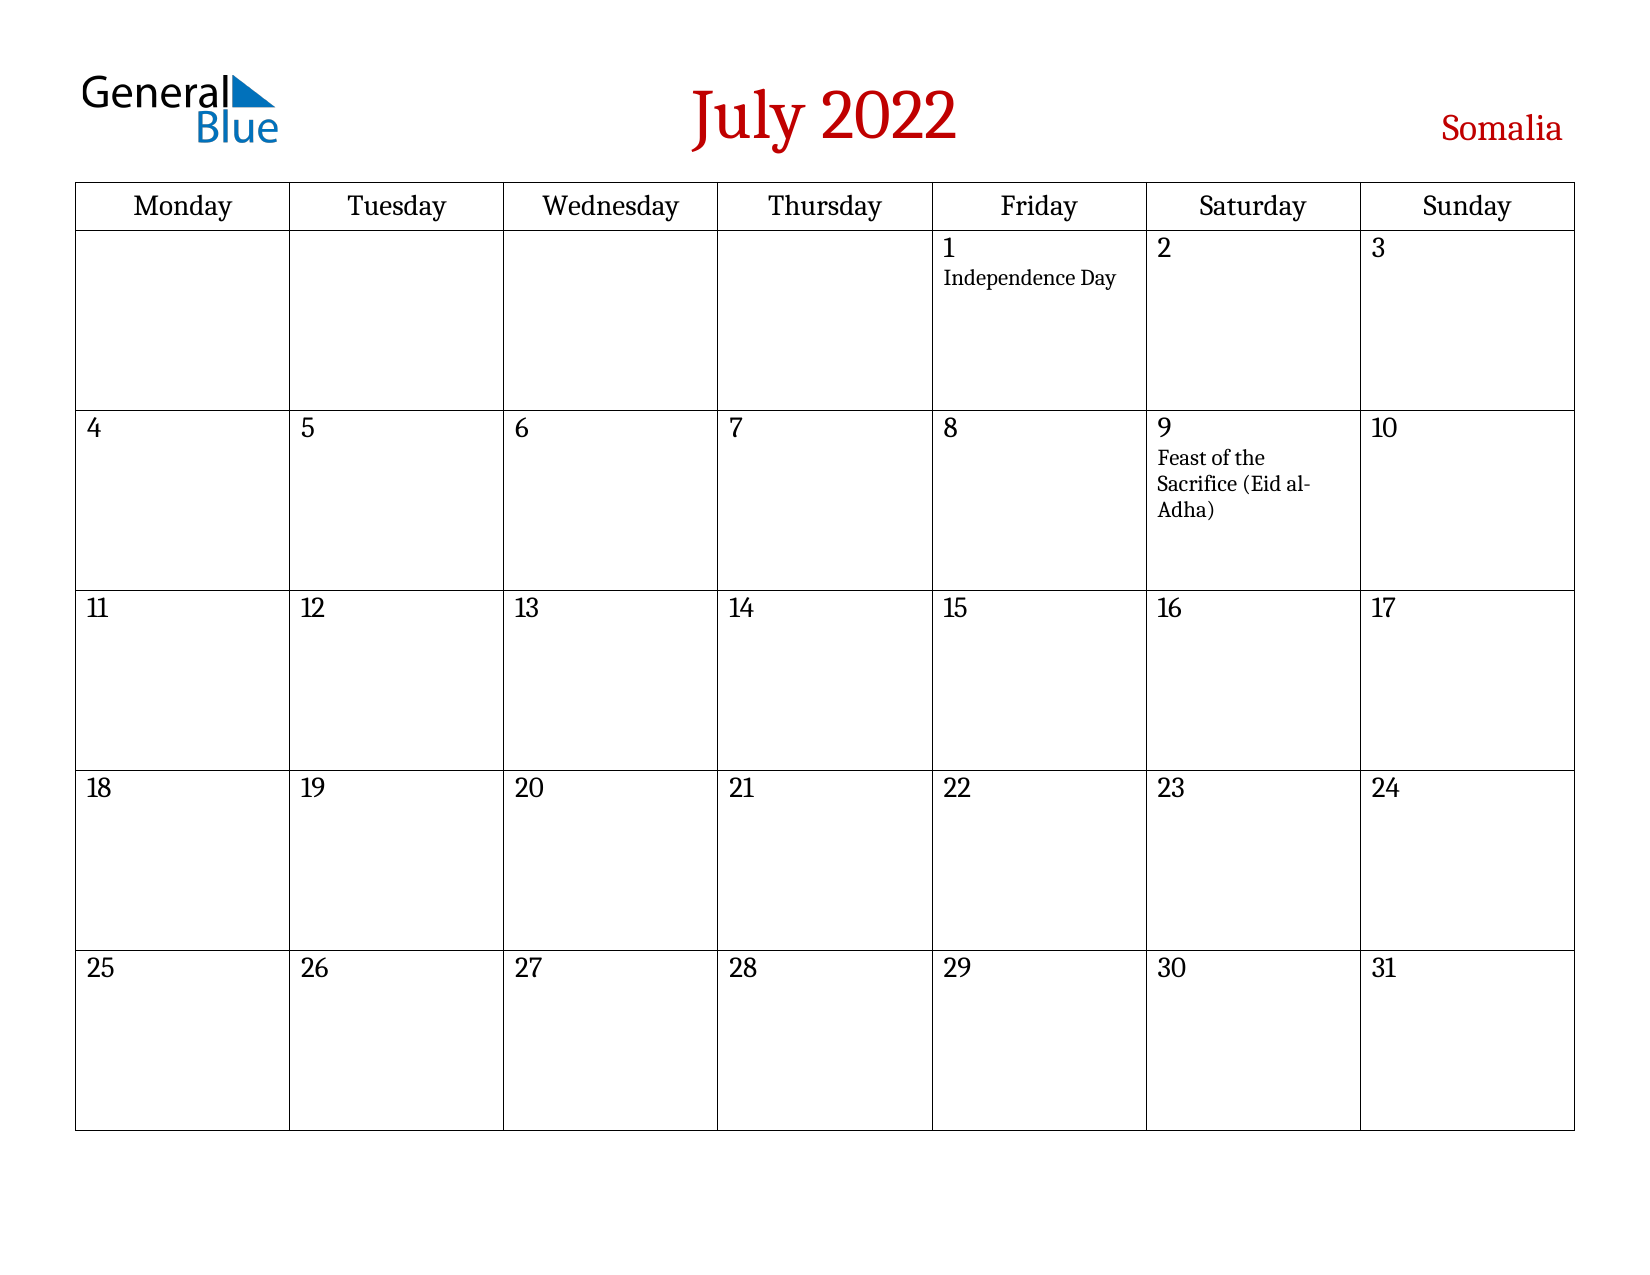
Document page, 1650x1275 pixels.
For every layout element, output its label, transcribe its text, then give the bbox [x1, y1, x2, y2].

table_cell Saturday [1147, 183, 1360, 230]
table_cell [1147, 805, 1360, 950]
table_cell [1361, 985, 1574, 1130]
table_cell Independence Day [933, 265, 1146, 410]
table_cell [504, 231, 717, 264]
table_cell [290, 231, 503, 264]
table_cell 26 [290, 951, 503, 985]
table_cell [718, 265, 932, 410]
table_cell [1361, 625, 1574, 770]
table_cell 19 [290, 771, 503, 805]
table_cell [1147, 625, 1360, 770]
table_cell 27 [504, 951, 717, 985]
table_cell [1361, 805, 1574, 950]
table_cell 8 [933, 411, 1146, 444]
table_cell 3 [1361, 231, 1574, 264]
table_header [76, 75, 503, 182]
table_cell 14 [718, 591, 932, 625]
table_cell 15 [933, 591, 1146, 625]
table_cell [504, 265, 717, 410]
table_cell 23 [1147, 771, 1360, 805]
table_cell 30 [1147, 951, 1360, 985]
table_cell 28 [718, 951, 932, 985]
table_cell 5 [290, 411, 503, 444]
table_cell [718, 625, 932, 770]
table_cell [290, 265, 503, 410]
table_cell [933, 445, 1146, 590]
table_cell [76, 231, 289, 264]
table_cell 12 [290, 591, 503, 625]
table_cell [1147, 265, 1360, 410]
table_cell 24 [1361, 771, 1574, 805]
table_cell [1361, 445, 1574, 590]
table_cell 6 [504, 411, 717, 444]
table_cell [718, 231, 932, 264]
table_cell 11 [76, 591, 289, 625]
table_cell 25 [76, 951, 289, 985]
table_cell [504, 445, 717, 590]
table_cell 22 [933, 771, 1146, 805]
table_cell [76, 985, 289, 1130]
table_cell [1147, 985, 1360, 1130]
picture [82, 75, 278, 143]
table_cell [76, 805, 289, 950]
table_cell [718, 985, 932, 1130]
table_cell [76, 445, 289, 590]
table_cell Feast of the Sacrifice (Eid al-Adha) [1147, 445, 1360, 590]
table_cell 17 [1361, 591, 1574, 625]
table_cell [76, 265, 289, 410]
table_cell 7 [718, 411, 932, 444]
table_cell 10 [1361, 411, 1574, 444]
table_cell 31 [1361, 951, 1574, 985]
table_cell [933, 625, 1146, 770]
table_cell [933, 985, 1146, 1130]
table_header July 2022 [504, 75, 1146, 182]
table_cell 18 [76, 771, 289, 805]
table_cell [290, 805, 503, 950]
table_cell [718, 805, 932, 950]
table_cell 1 [933, 231, 1146, 264]
table_cell [933, 805, 1146, 950]
table_cell [504, 985, 717, 1130]
table_cell 13 [504, 591, 717, 625]
table_cell Friday [933, 183, 1146, 230]
table_cell Sunday [1361, 183, 1574, 230]
table_cell Monday [76, 183, 289, 230]
table_cell [1361, 265, 1574, 410]
table_cell 16 [1147, 591, 1360, 625]
table_cell 9 [1147, 411, 1360, 444]
table_cell [504, 805, 717, 950]
table_cell Thursday [718, 183, 932, 230]
table_cell [290, 985, 503, 1130]
table_cell 20 [504, 771, 717, 805]
table_cell 21 [718, 771, 932, 805]
table_cell [504, 625, 717, 770]
table_cell Tuesday [290, 183, 503, 230]
table_cell 4 [76, 411, 289, 444]
table_cell [76, 625, 289, 770]
table_cell 2 [1147, 231, 1360, 264]
table_cell [290, 445, 503, 590]
table_cell Wednesday [504, 183, 717, 230]
table_header Somalia [1146, 75, 1574, 182]
table_cell 29 [933, 951, 1146, 985]
table_cell [718, 445, 932, 590]
table_cell [290, 625, 503, 770]
